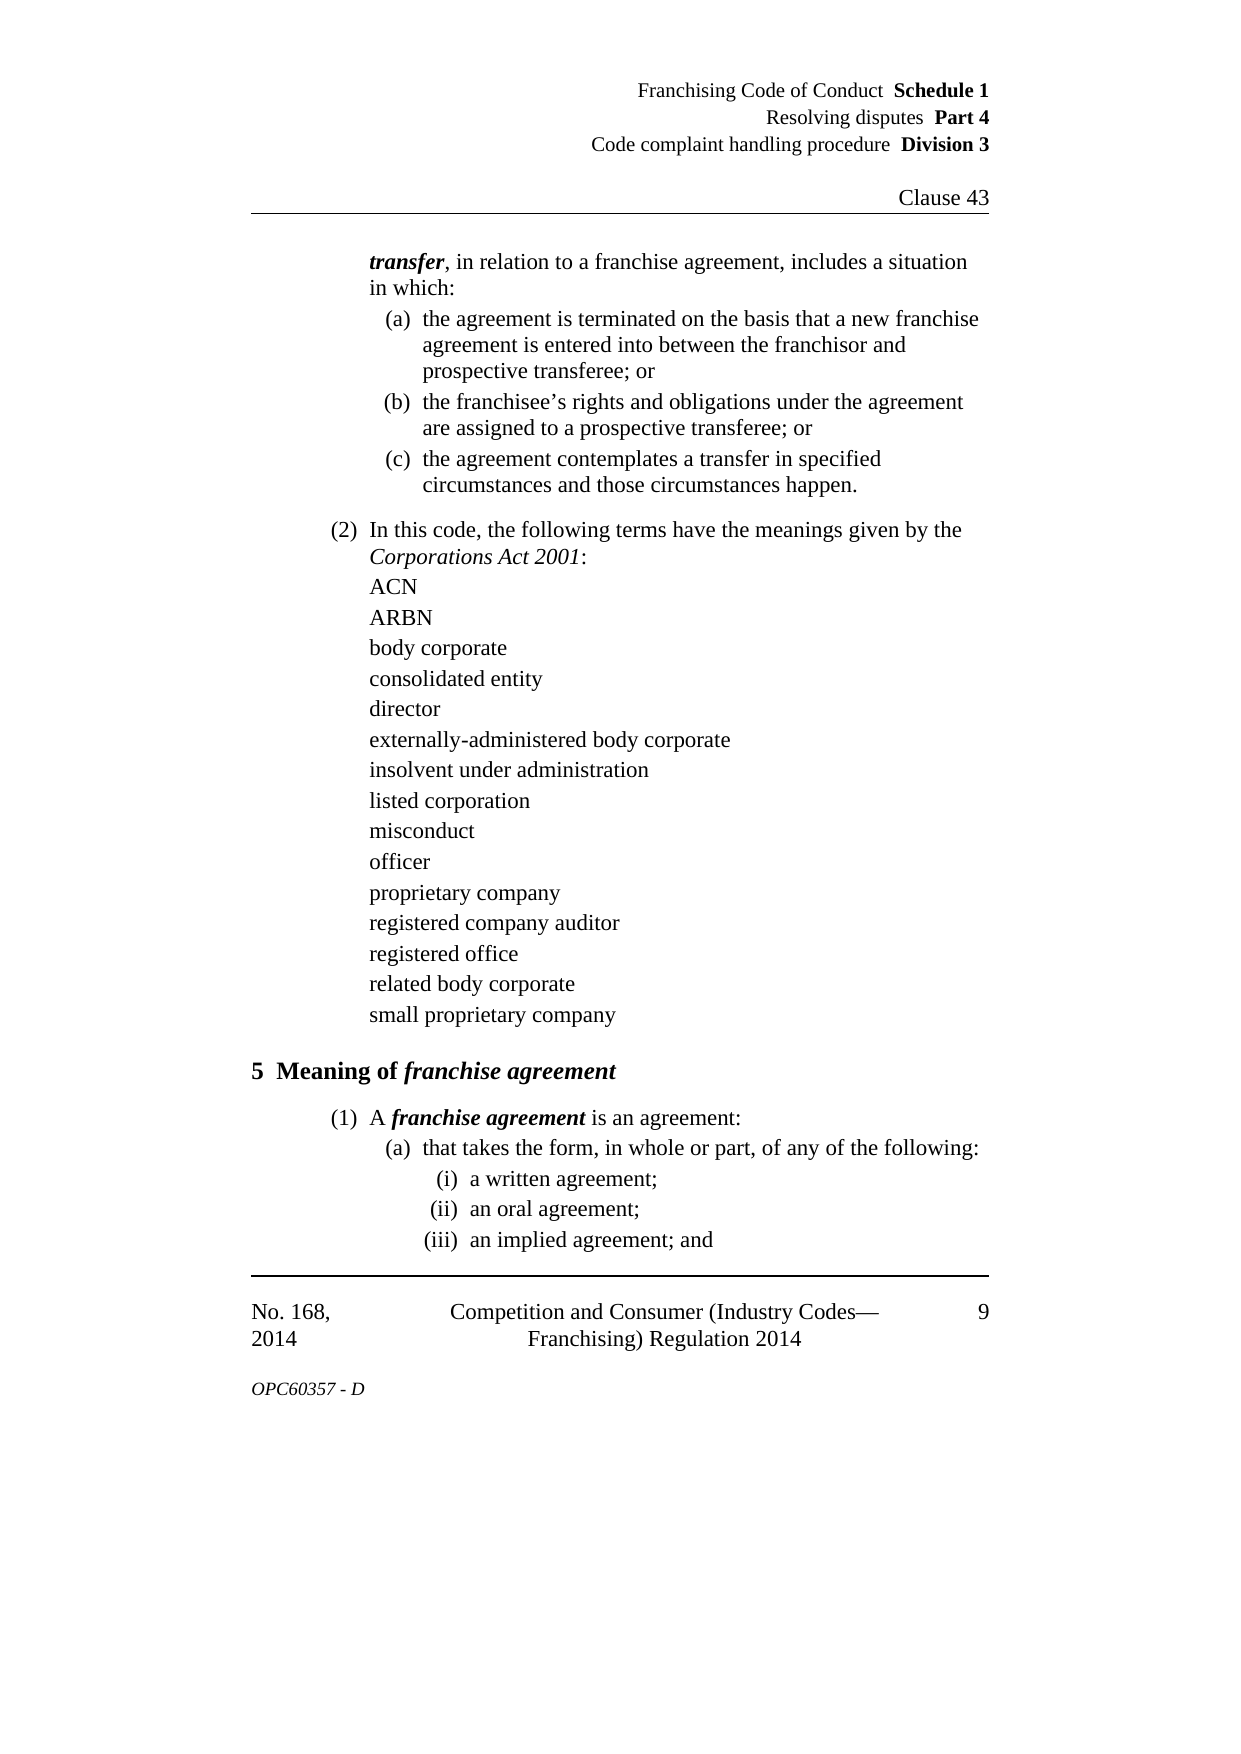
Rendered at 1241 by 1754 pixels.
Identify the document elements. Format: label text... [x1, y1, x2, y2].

text (2) In this code, the following terms have the meanings given by the Corporations Act 2001: [251, 516, 989, 569]
text registered office [369, 939, 989, 966]
text (b) the franchisee’s rights and obligations under the agreement are assigned to a prospective transferee; or [251, 388, 989, 441]
text misconduct [369, 817, 989, 844]
text officer [369, 848, 989, 874]
text ACN [369, 573, 989, 600]
text (iii) an implied agreement; and [251, 1226, 989, 1252]
text ARBN [369, 604, 989, 630]
text insolvent under administration [369, 756, 989, 783]
text (a) that takes the form, in whole or part, of any of the following: [251, 1134, 989, 1161]
text small proprietary company [369, 1001, 989, 1027]
text director [369, 695, 989, 722]
text (ii) an oral agreement; [251, 1195, 989, 1222]
text (1) A franchise agreement is an agreement: [251, 1104, 989, 1130]
text (c) the agreement contemplates a transfer in specified circumstances and those circumstances happen. [251, 445, 989, 498]
text body corporate [369, 634, 989, 661]
text registered company auditor [369, 909, 989, 935]
text (a) the agreement is terminated on the basis that a new franchise agreement is entered into between the franchisor and prospective transferee; or [251, 305, 989, 384]
text externally-administered body corporate [369, 726, 989, 752]
text related body corporate [369, 970, 989, 996]
text listed corporation [369, 787, 989, 813]
text 5 Meaning of franchise agreement [251, 1056, 989, 1085]
text consolidated entity [369, 665, 989, 691]
text (i) a written agreement; [251, 1165, 989, 1191]
text proprietary company [369, 878, 989, 905]
text transfer, in relation to a franchise agreement, includes a situation in which: [369, 248, 989, 301]
